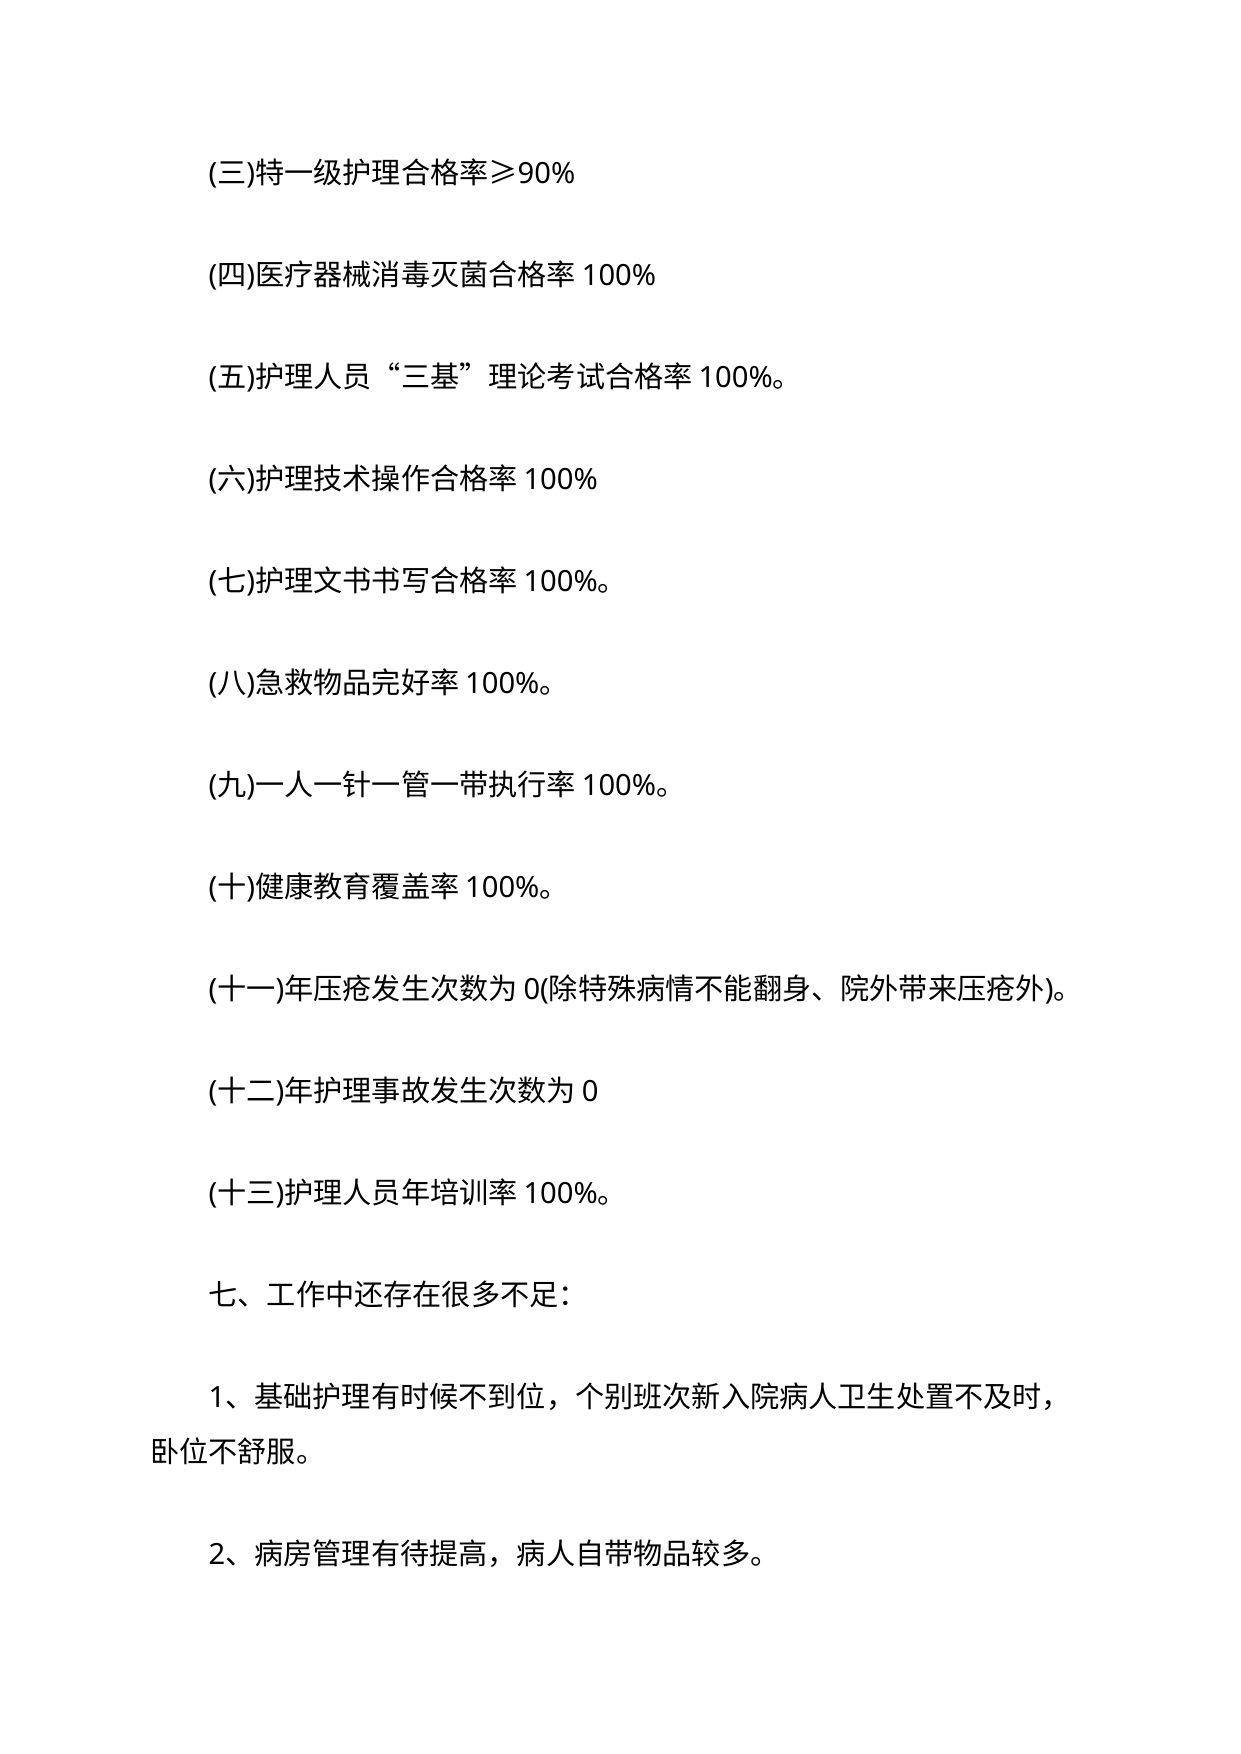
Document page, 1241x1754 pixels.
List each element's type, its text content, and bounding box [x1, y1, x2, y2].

text (三)特一级护理合格率≥90% [150, 150, 1090, 192]
text (十)健康教育覆盖率100%。 [150, 864, 1090, 906]
text (十一)年压疮发生次数为0(除特殊病情不能翻身、院外带来压疮外)。 [150, 966, 1090, 1008]
text (十三)护理人员年培训率100%。 [150, 1170, 1090, 1212]
text (十二)年护理事故发生次数为0 [150, 1068, 1090, 1110]
text 2、病房管理有待提高，病人自带物品较多。 [150, 1530, 1090, 1573]
text (五)护理人员“三基”理论考试合格率100%。 [150, 354, 1090, 396]
text (六)护理技术操作合格率100% [150, 456, 1090, 498]
text 七、工作中还存在很多不足： [150, 1272, 1090, 1314]
text (八)急救物品完好率100%。 [150, 660, 1090, 702]
text (四)医疗器械消毒灭菌合格率100% [150, 252, 1090, 294]
text 1、基础护理有时候不到位，个别班次新入院病人卫生处置不及时，卧位不舒服。 [150, 1373, 1090, 1471]
text (九)一人一针一管一带执行率100%。 [150, 762, 1090, 804]
text (七)护理文书书写合格率100%。 [150, 558, 1090, 600]
